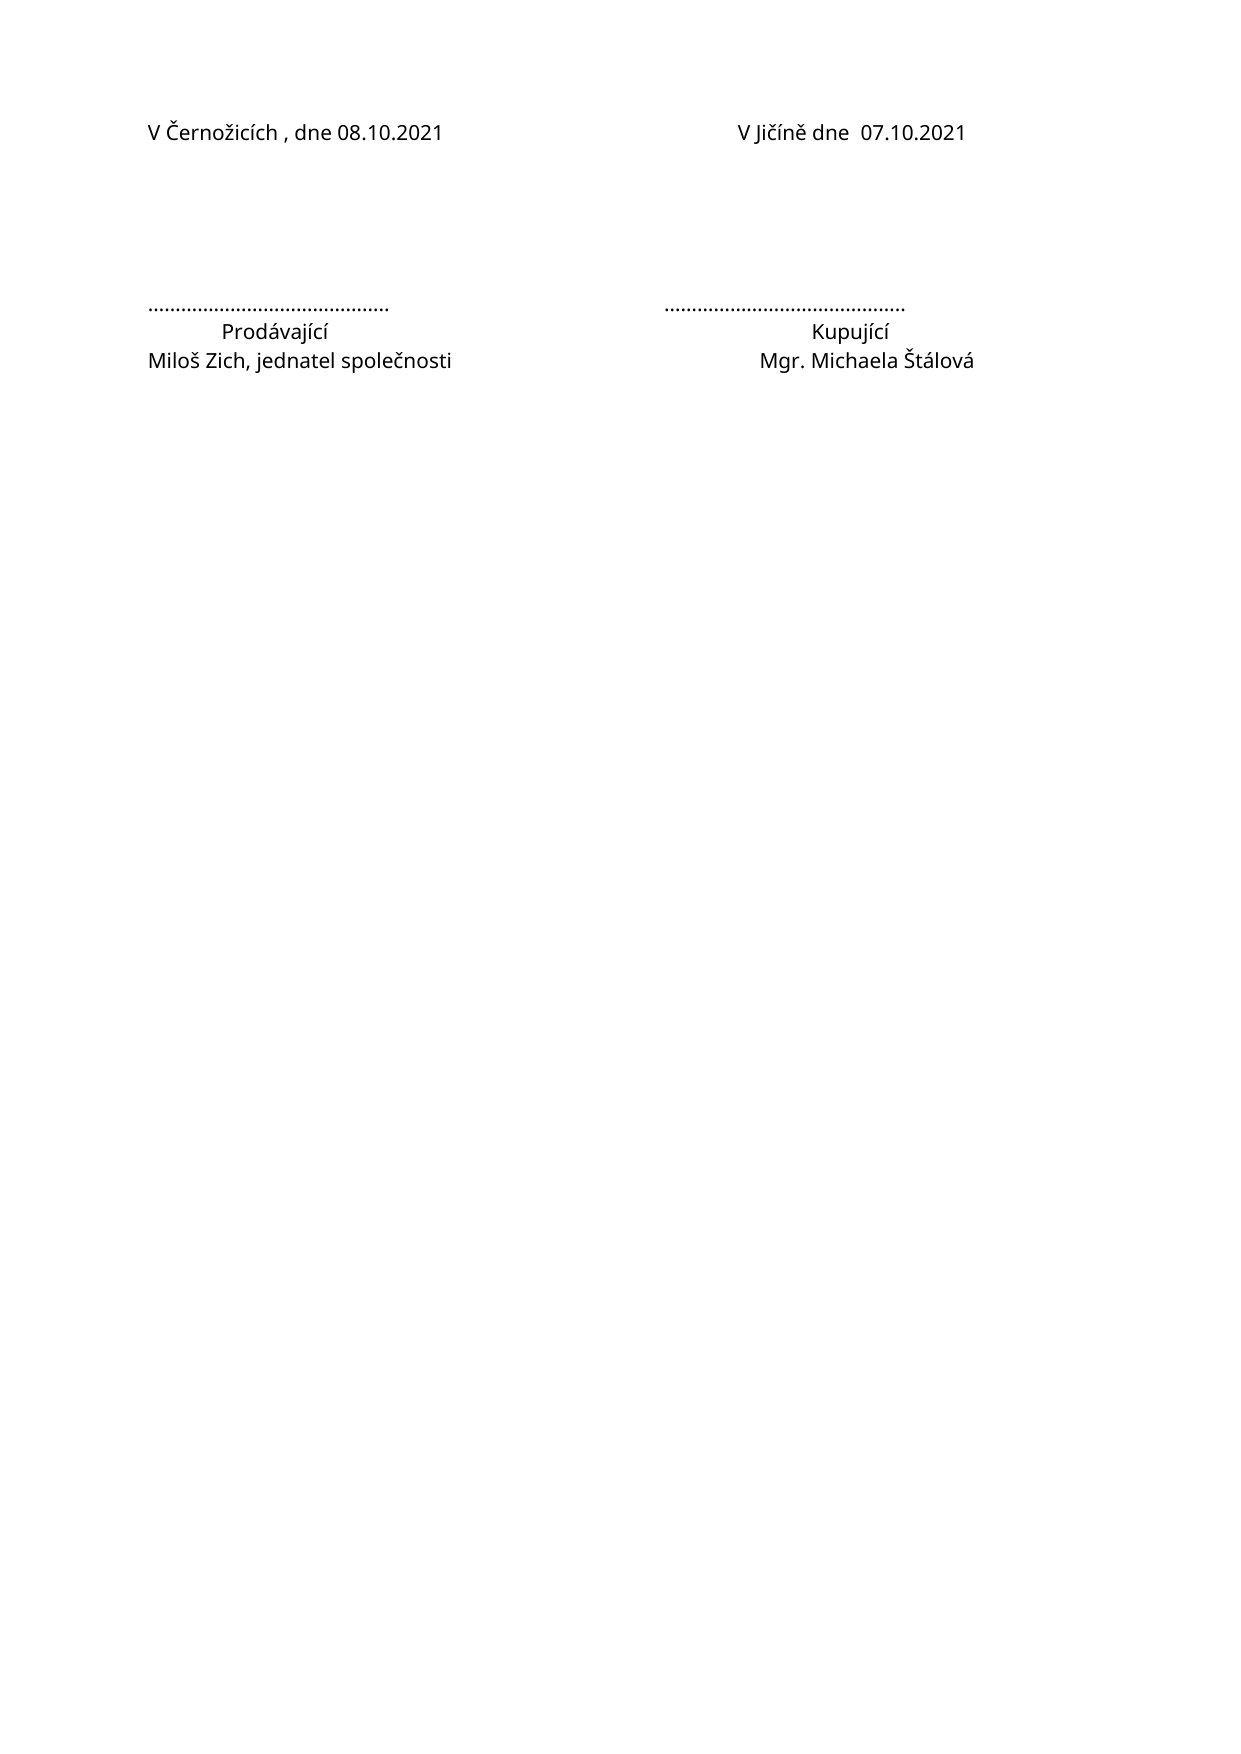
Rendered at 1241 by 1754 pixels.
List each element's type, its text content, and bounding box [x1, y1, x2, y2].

text V Černožicích , dne 08.10.2021 V Jičíně dne 07.10.2021 [148, 118, 1122, 147]
text …………………………………….. …………………………………….. [148, 289, 1122, 317]
text Miloš Zich, jednatel společnosti Mgr. Michaela Štálová [148, 346, 1122, 374]
text Prodávající Kupující [148, 317, 1122, 346]
